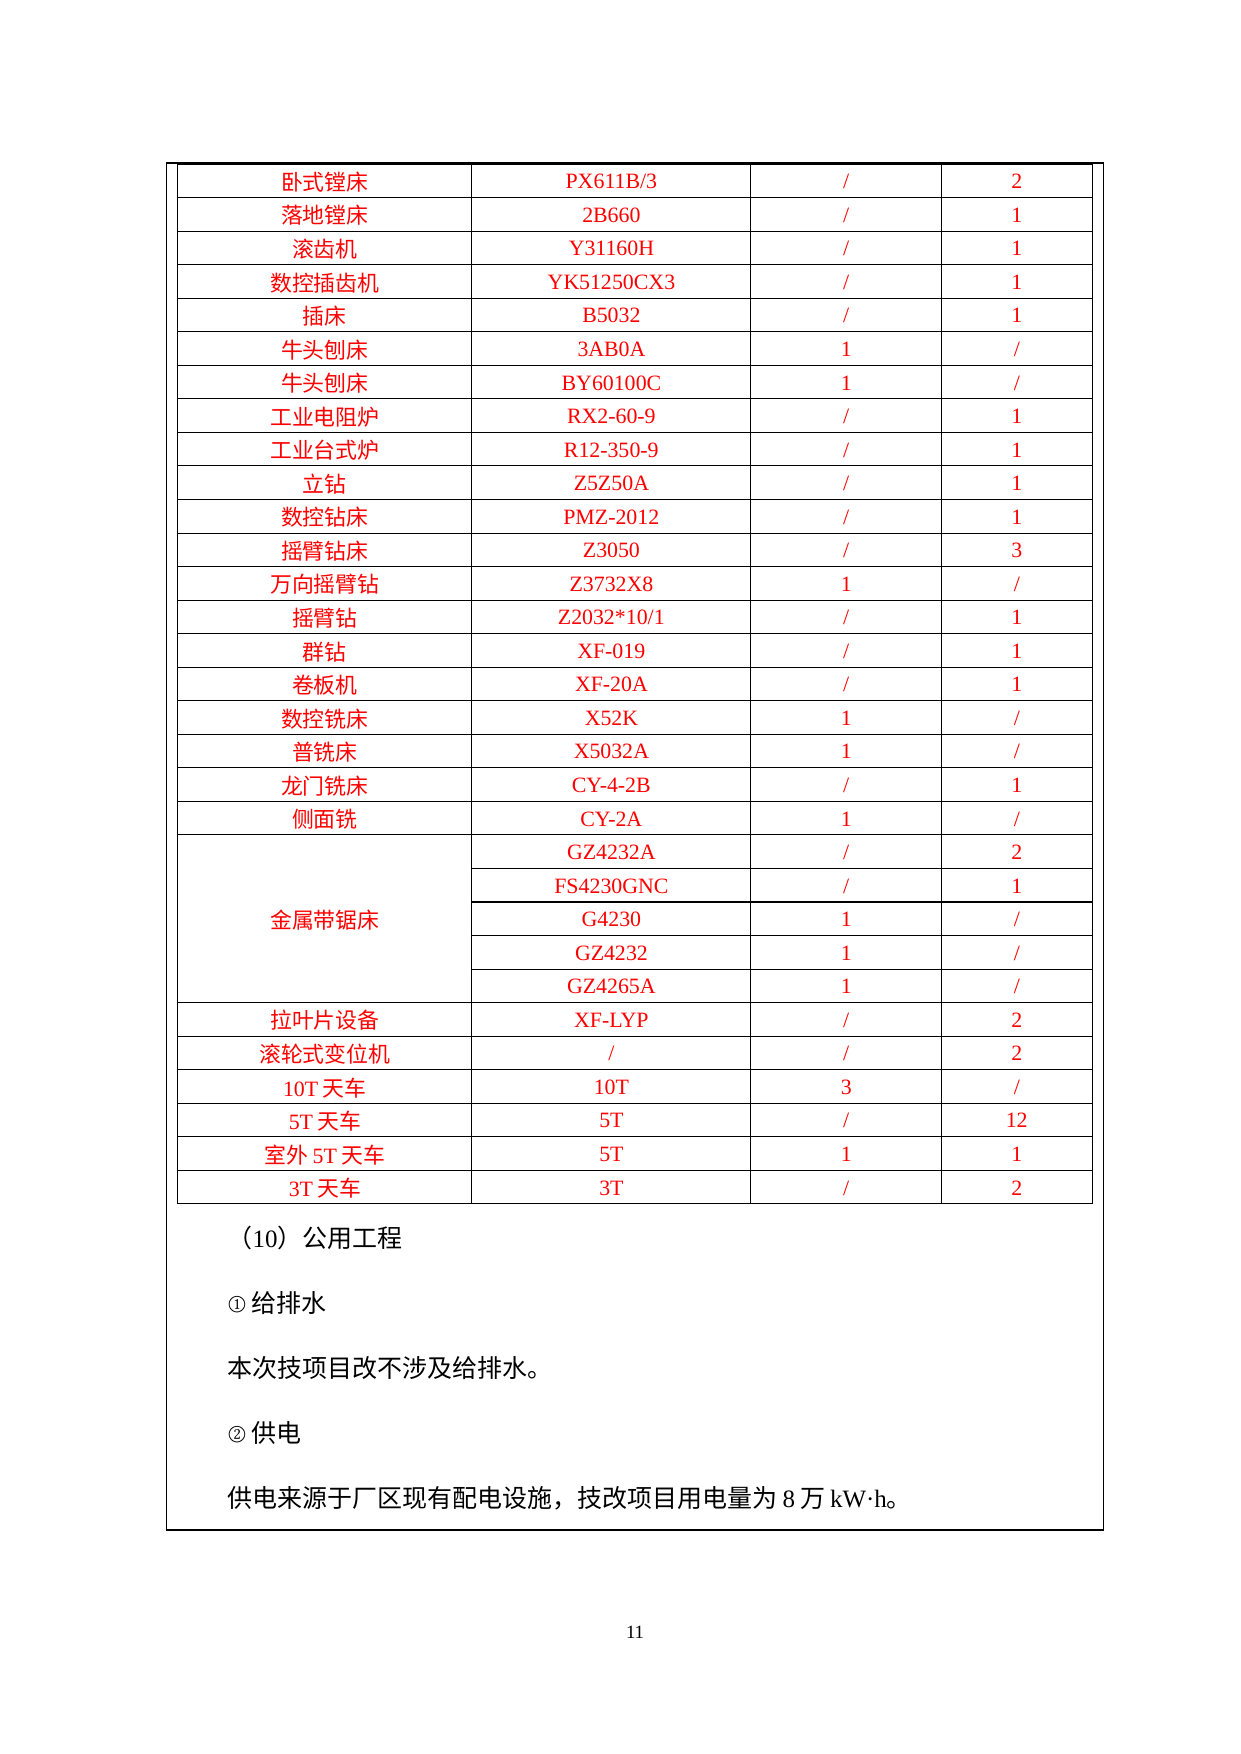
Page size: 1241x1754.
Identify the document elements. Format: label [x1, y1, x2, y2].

table_cell [167, 164, 1103, 1529]
